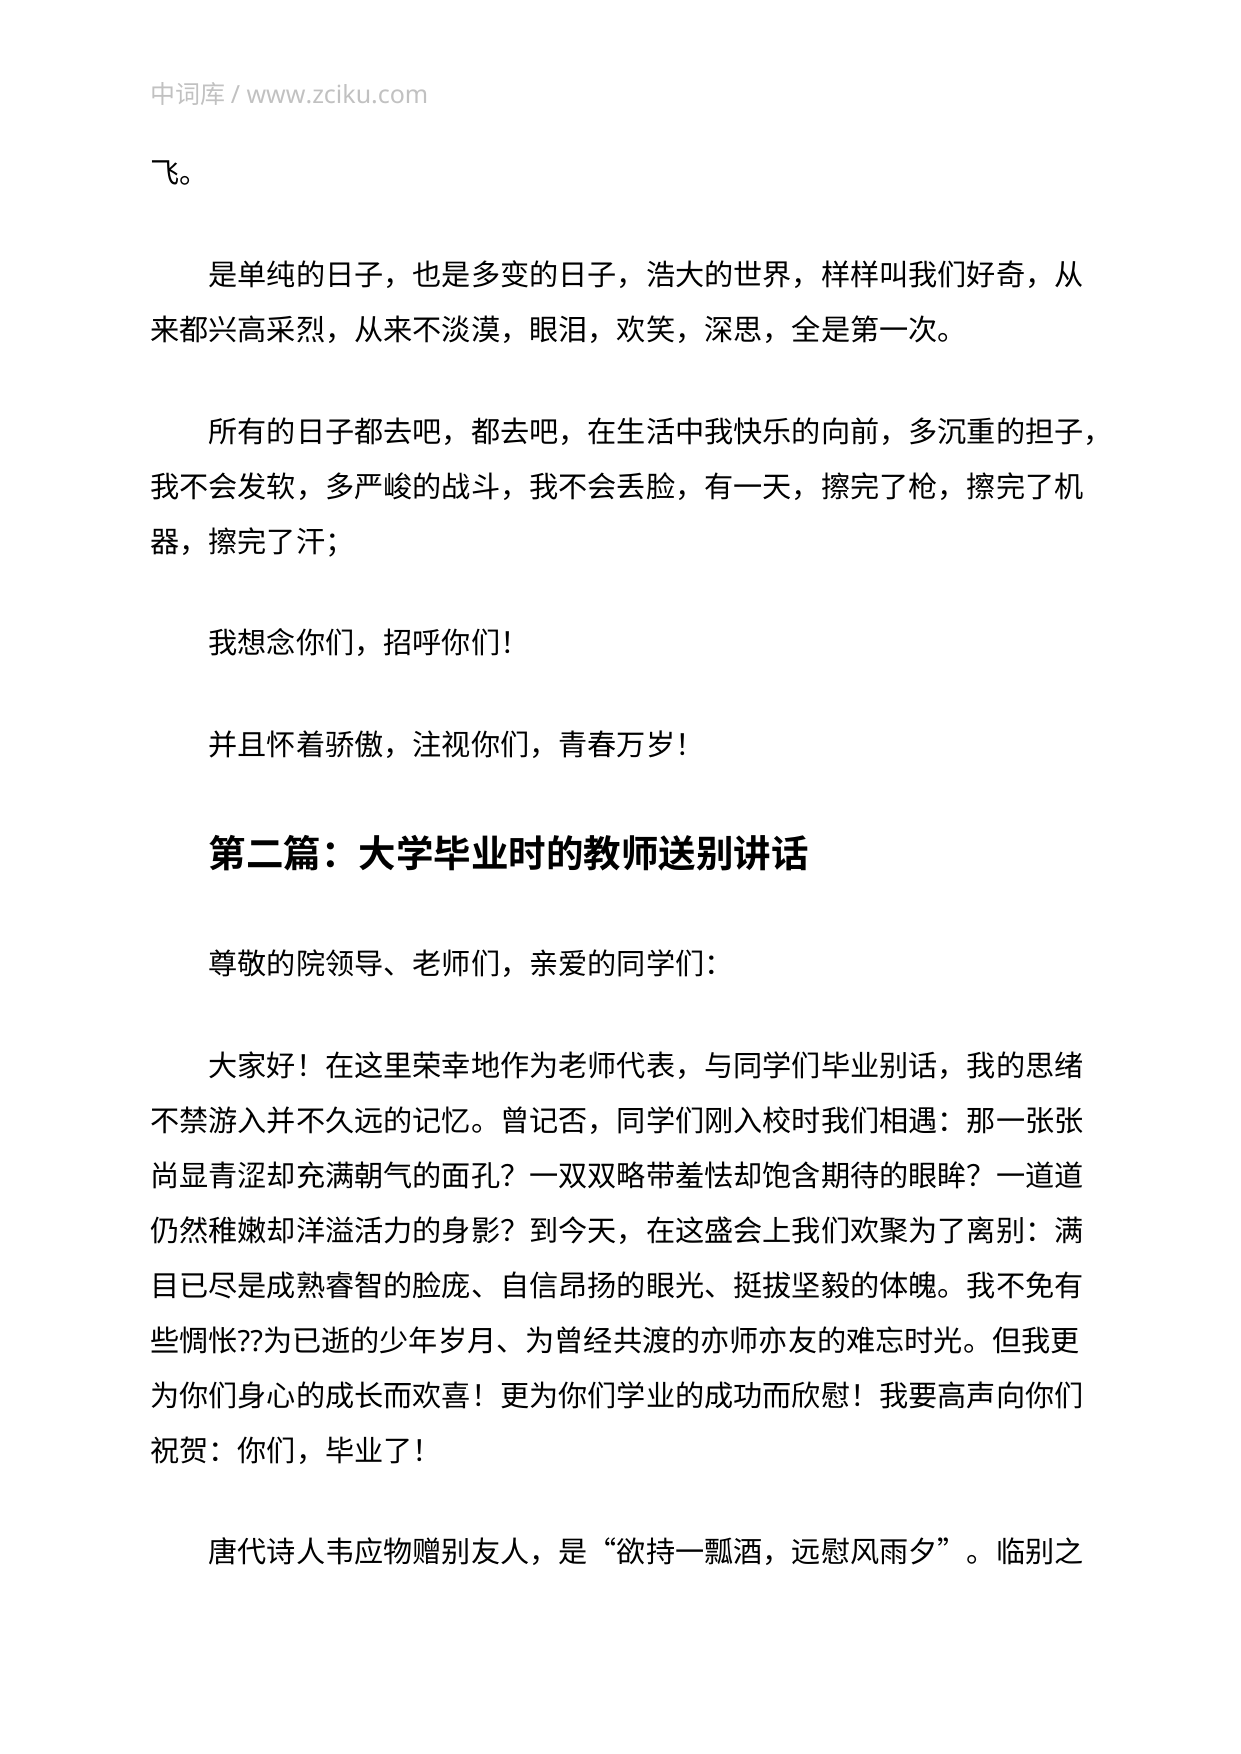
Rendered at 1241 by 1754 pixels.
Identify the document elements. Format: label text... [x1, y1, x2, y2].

text 尊敬的院领导、老师们，亲爱的同学们： [150, 941, 1090, 983]
text 大家好！在这里荣幸地作为老师代表，与同学们毕业别话，我的思绪不禁游入并不久远的记忆。曾记否，同学们刚入校时我们相遇：那一张张尚显青涩却充满朝气的面孔？一双双略带羞怯却饱含期待的眼眸？一道道仍然稚嫩却洋溢活力的身影？到今天，在这盛会上我们欢聚为了离别：满目已尽是成熟睿智的脸庞、自信昂扬的眼光、挺拔坚毅的体魄。我不免有些惆怅??为已逝的少年岁月、为曾经共渡的亦师亦友的难忘时光。但我更为你们身心的成长而欢喜！更为你们学业的成功而欣慰！我要高声向你们祝贺：你们，毕业了！ [150, 1043, 1090, 1469]
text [150, 150, 1090, 192]
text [150, 1529, 1090, 1571]
text 并且怀着骄傲，注视你们，青春万岁！ [150, 722, 1090, 764]
text 我想念你们，招呼你们！ [150, 620, 1090, 662]
text 第二篇：大学毕业时的教师送别讲话 [150, 823, 1090, 878]
text 是单纯的日子，也是多变的日子，浩大的世界，样样叫我们好奇，从来都兴高采烈，从来不淡漠，眼泪，欢笑，深思，全是第一次。 [150, 252, 1090, 349]
text 所有的日子都去吧，都去吧，在生活中我快乐的向前，多沉重的担子，我不会发软，多严峻的战斗，我不会丢脸，有一天，擦完了枪，擦完了机器，擦完了汗； [150, 408, 1090, 561]
